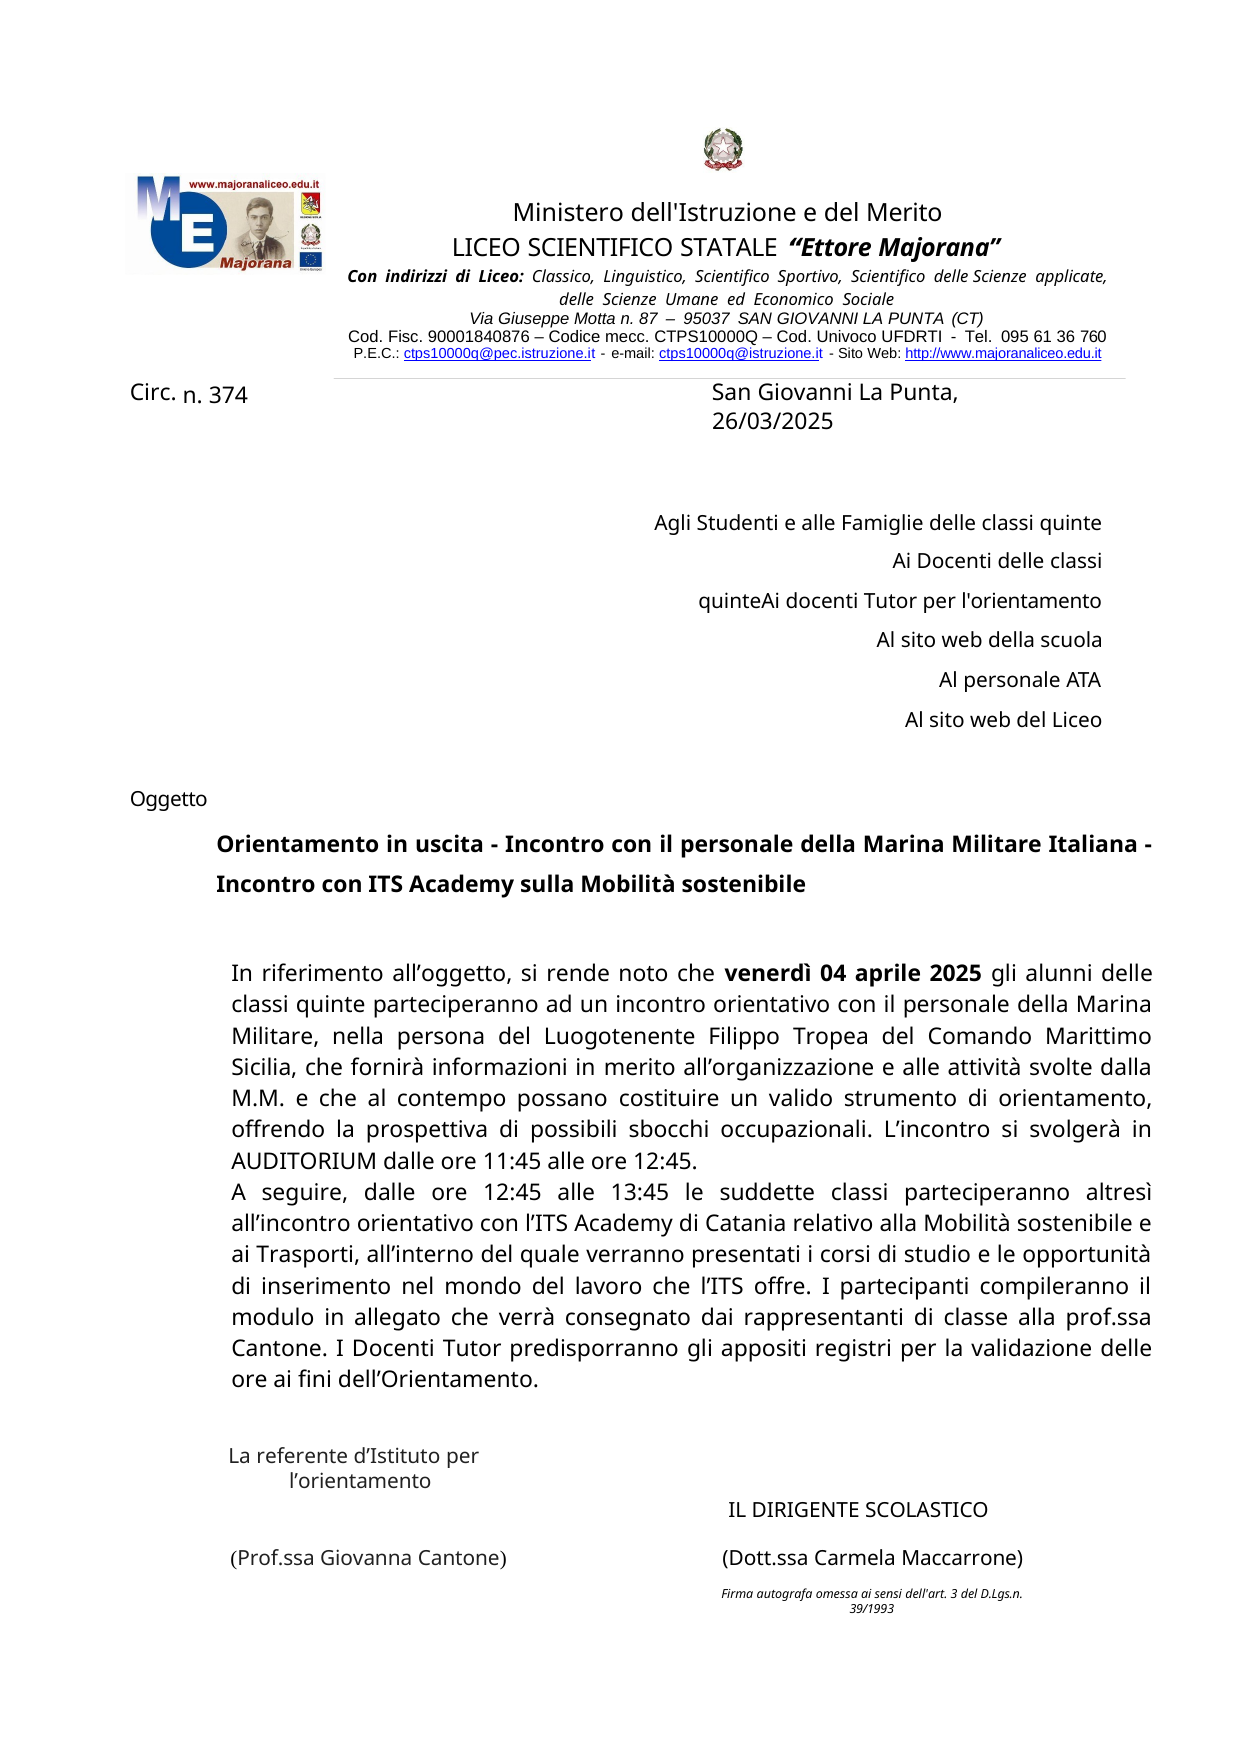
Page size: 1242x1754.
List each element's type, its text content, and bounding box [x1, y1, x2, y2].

text Al sito web della scuola Al personale ATA [862, 626, 1103, 694]
text IL DIRIGENTE SCOLASTICO [728, 1495, 1153, 1524]
text Agli Studenti e alle Famiglie delle classi quinte [88, 508, 1102, 536]
text (Prof.ssa Giovanna Cantone) (Dott.ssa Carmela Maccarrone) [100, 1543, 1153, 1571]
text P.E.C.: ctps10000q@pec.istruzione.it - e-mail: ctps10000q@istruzione.it - Sito Web: http://www.majoranaliceo.edu.it [337, 346, 1118, 362]
text Circ. n. 374 San Giovanni La Punta, [129, 381, 1153, 409]
text Con indirizzi di Liceo: Classico, Linguistico, Scientifico Sportivo, Scientifico delle Scienze applicate, delle Scienze Umane ed Economico Sociale [337, 264, 1118, 310]
text 39/1993 [627, 1602, 1118, 1616]
text In riferimento all’oggetto, si rende noto che venerdì 04 aprile 2025 gli alunni delle classi quinte parteciperanno ad un incontro orientativo con il personale della Marina Militare, nella persona del Luogotenente Filippo Tropea del Comando Marittimo Sicilia, che fornirà informazioni in merito all’organizzazione e alle attività svolte dalla M.M. e che al contempo possano costituire un valido strumento di orientamento, offrendo la prospettiva di possibili sbocchi occupazionali. L’incontro si svolgerà in AUDITORIUM dalle ore 11:45 alle ore 12:45. [231, 957, 1153, 1176]
text Al sito web del Liceo [517, 705, 1102, 734]
text Oggetto [129, 786, 212, 811]
text La referente d’Istituto per l’orientamento [228, 1443, 498, 1495]
picture [702, 127, 745, 173]
text LICEO SCIENTIFICO STATALE “Ettore Majorana” [337, 229, 1118, 264]
text 26/03/2025 [712, 409, 1153, 435]
text Cod. Fisc. 90001840876 – Codice mecc. CTPS10000Q – Cod. Univoco UFDRTI - Tel. 095 61 36 760 [337, 328, 1118, 346]
title Ministero dell'Istruzione e del Merito [337, 195, 1118, 229]
text Ai Docenti delle classi quinteAi docenti Tutor per l'orientamento [625, 546, 1102, 614]
text Via Giuseppe Motta n. 87 – 95037 SAN GIOVANNI LA PUNTA (CT) [337, 311, 1118, 328]
text Firma autografa omessa ai sensi dell'art. 3 del D.Lgs.n. [627, 1588, 1118, 1602]
text A seguire, dalle ore 12:45 alle 13:45 le suddette classi parteciperanno altresì all’incontro orientativo con l’ITS Academy di Catania relativo alla Mobilità sostenibile e ai Trasporti, all’interno del quale verranno presentati i corsi di studio e le opportunità di inserimento nel mondo del lavoro che l’ITS offre. I partecipanti compileranno il modulo in allegato che verrà consegnato dai rappresentanti di classe alla prof.ssa Cantone. I Docenti Tutor predisporranno gli appositi registri per la validazione delle ore ai fini dell’Orientamento. [231, 1176, 1153, 1394]
picture [125, 173, 326, 275]
text Orientamento in uscita - Incontro con il personale della Marina Militare Italiana - Incontro con ITS Academy sulla Mobilità sostenibile [216, 860, 1153, 901]
